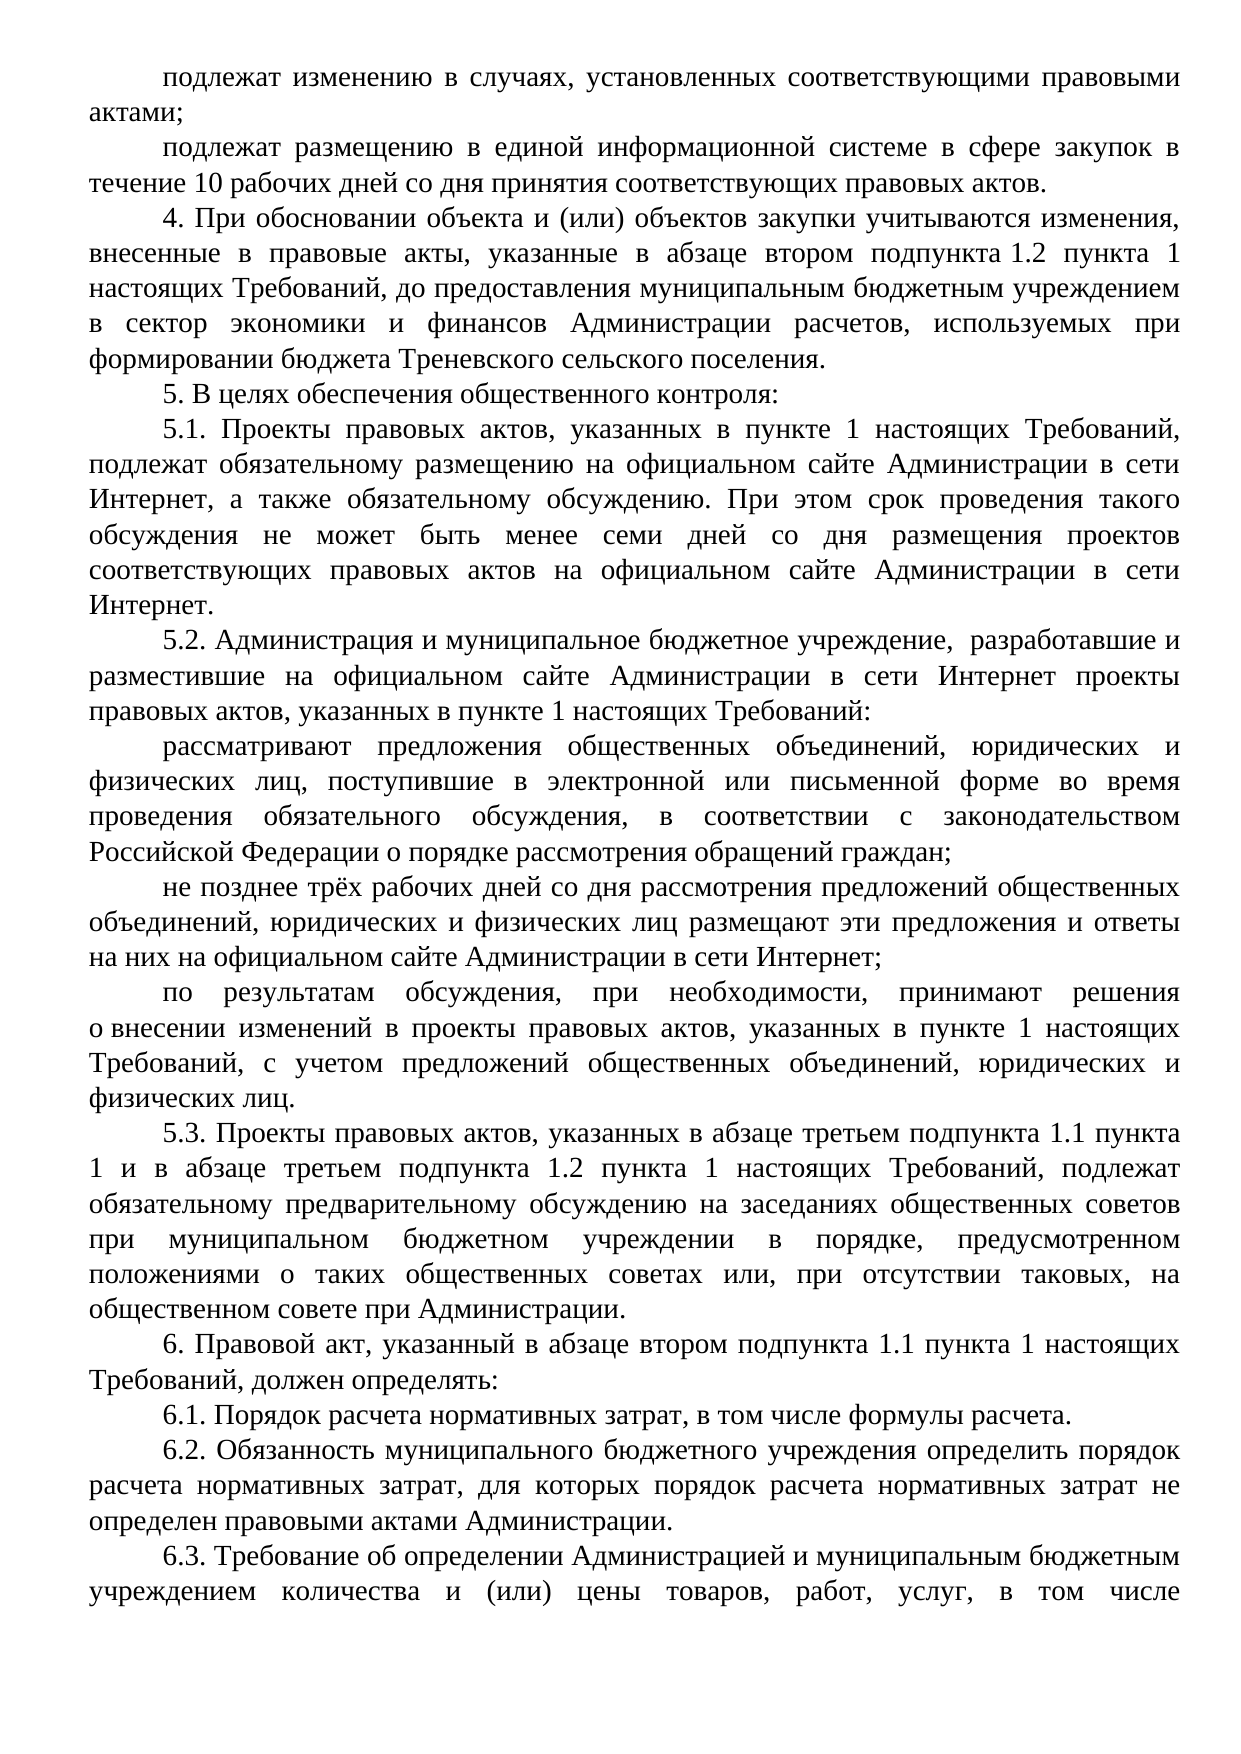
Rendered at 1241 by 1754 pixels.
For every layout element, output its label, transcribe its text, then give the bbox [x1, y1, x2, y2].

text не позднее трёх рабочих дней со дня рассмотрения предложений общественных объединений, юридических и физических лиц размещают эти предложения и ответы на них на официальном сайте Администрации в сети Интернет; [89, 869, 1181, 973]
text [89, 1538, 1181, 1607]
text подлежат размещению в единой информационной системе в сфере закупок в течение 10 рабочих дней со дня принятия соответствующих правовых актов. [89, 129, 1181, 198]
text 5.2. Администрация и муниципальное бюджетное учреждение, разработавшие и разместившие на официальном сайте Администрации в сети Интернет проекты правовых актов, указанных в пункте 1 настоящих Требований: [89, 622, 1181, 726]
text 6. Правовой акт, указанный в абзаце втором подпункта 1.1 пункта 1 настоящих Требований, должен определять: [89, 1327, 1181, 1395]
text 5.3. Проекты правовых актов, указанных в абзаце третьем подпункта 1.1 пункта 1 и в абзаце третьем подпункта 1.2 пункта 1 настоящих Требований, подлежат обязательному предварительному обсуждению на заседаниях общественных советов при муниципальном бюджетном учреждении в порядке, предусмотренном положениями о таких общественных советах или, при отсутствии таковых, на общественном совете при Администрации. [89, 1115, 1181, 1325]
text 5.1. Проекты правовых актов, указанных в пункте 1 настоящих Требований, подлежат обязательному размещению на официальном сайте Администрации в сети Интернет, а также обязательному обсуждению. При этом срок проведения такого обсуждения не может быть менее семи дней со дня размещения проектов соответствующих правовых актов на официальном сайте Администрации в сети Интернет. [89, 411, 1181, 621]
text по результатам обсуждения, при необходимости, принимают решения о внесении изменений в проекты правовых актов, указанных в пункте 1 настоящих Требований, с учетом предложений общественных объединений, юридических и физических лиц. [89, 974, 1181, 1114]
text 6.2. Обязанность муниципального бюджетного учреждения определить порядок расчета нормативных затрат, для которых порядок расчета нормативных затрат не определен правовыми актами Администрации. [89, 1432, 1181, 1536]
text 5. В целях обеспечения общественного контроля: [89, 376, 1181, 409]
text подлежат изменению в случаях, установленных соответствующими правовыми актами; [89, 59, 1181, 128]
text 6.1. Порядок расчета нормативных затрат, в том числе формулы расчета. [89, 1397, 1181, 1431]
text 4. При обосновании объекта и (или) объектов закупки учитываются изменения, внесенные в правовые акты, указанные в абзаце втором подпункта 1.2 пункта 1 настоящих Требований, до предоставления муниципальным бюджетным учреждением в сектор экономики и финансов Администрации расчетов, используемых при формировании бюджета Треневского сельского поселения. [89, 200, 1181, 374]
text рассматривают предложения общественных объединений, юридических и физических лиц, поступившие в электронной или письменной форме во время проведения обязательного обсуждения, в соответствии с законодательством Российской Федерации о порядке рассмотрения обращений граждан; [89, 728, 1181, 867]
